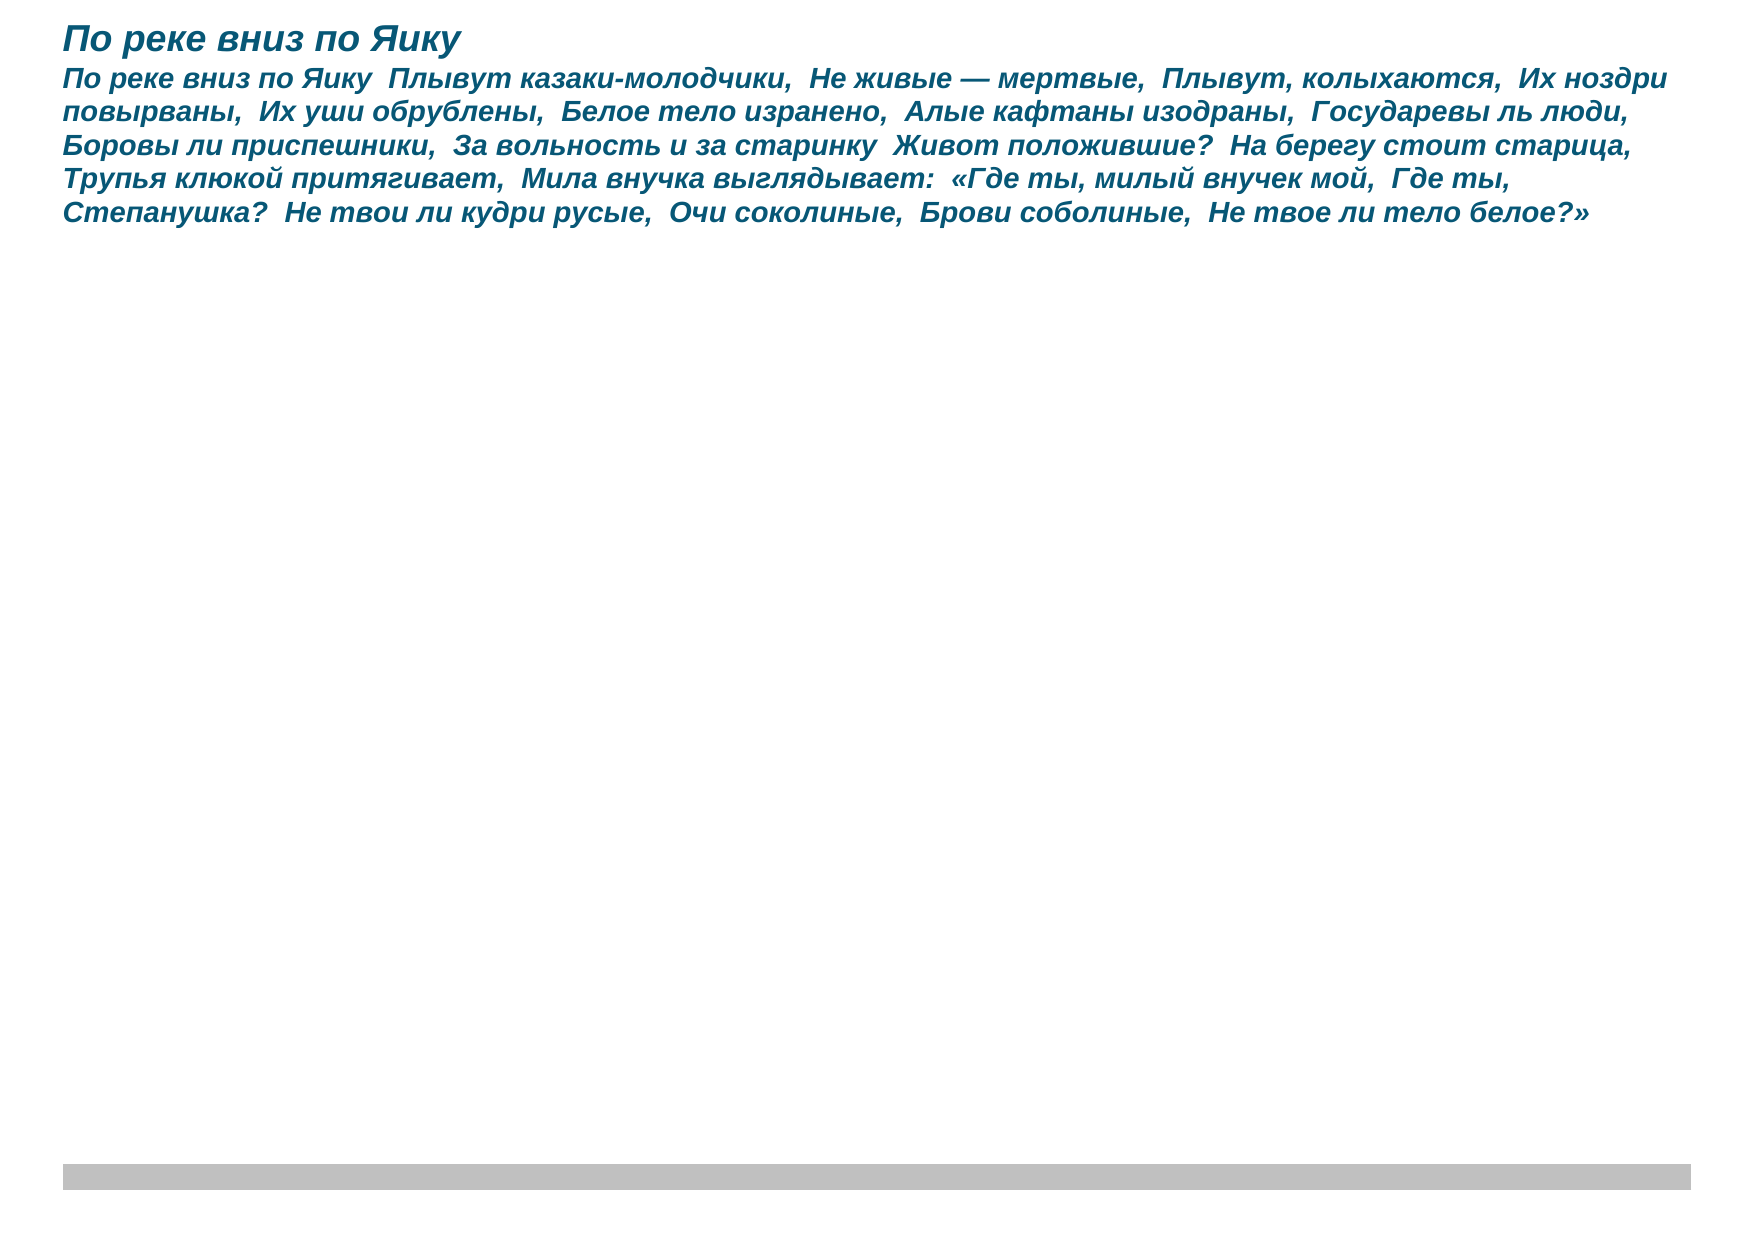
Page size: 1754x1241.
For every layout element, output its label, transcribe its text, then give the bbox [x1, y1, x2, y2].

subtitle По реке вниз по Яику [62, 17, 1691, 60]
text По реке вниз по Яику [62, 61, 1691, 228]
